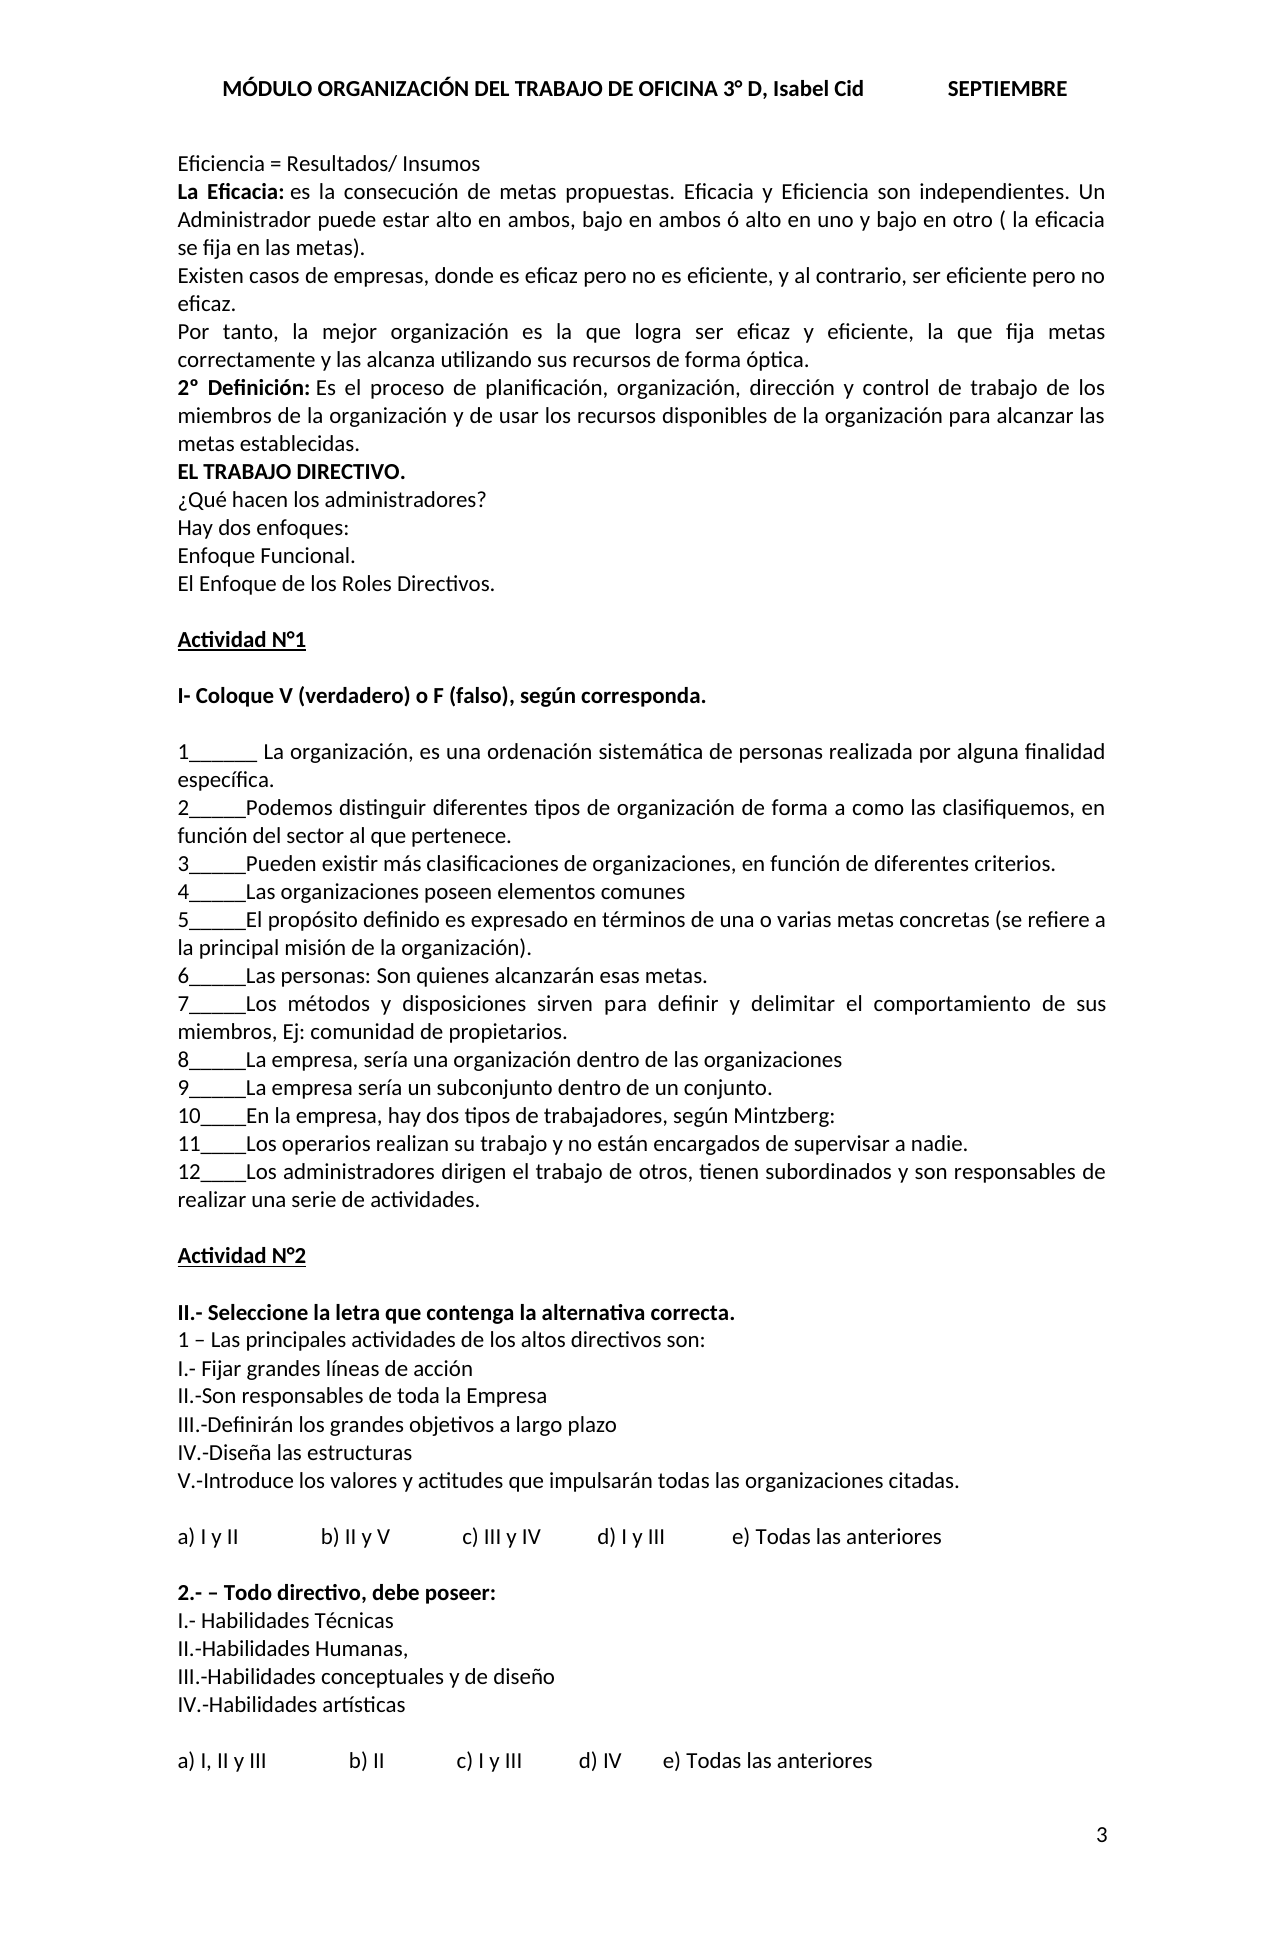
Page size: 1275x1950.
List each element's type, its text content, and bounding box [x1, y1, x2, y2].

text 2_____Podemos distinguir diferentes tipos de organización de forma a como las clasifiquemos, en función del sector al que pertenece. [177, 793, 1107, 849]
text 2º Definición: Es el proceso de planificación, organización, dirección y control de trabajo de los miembros de la organización y de usar los recursos disponibles de la organización para alcanzar las metas establecidas. [177, 373, 1107, 457]
text ¿Qué hacen los administradores? [177, 485, 1107, 513]
text 2.- – Todo directivo, debe poseer: [177, 1578, 1107, 1606]
text 3_____Pueden existir más clasificaciones de organizaciones, en función de diferentes criterios. [177, 849, 1107, 877]
text La Eficacia: es la consecución de metas propuestas. Eficacia y Eficiencia son independientes. Un Administrador puede estar alto en ambos, bajo en ambos ó alto en uno y bajo en otro ( la eficacia se fija en las metas). [177, 177, 1107, 261]
text 11____Los operarios realizan su trabajo y no están encargados de supervisar a nadie. [177, 1129, 1107, 1157]
text I.- Fijar grandes líneas de acción [177, 1354, 1107, 1382]
text Actividad N°1 [177, 625, 1107, 653]
text 1______ La organización, es una ordenación sistemática de personas realizada por alguna finalidad específica. [177, 737, 1107, 793]
text 12____Los administradores dirigen el trabajo de otros, tienen subordinados y son responsables de realizar una serie de actividades. [177, 1157, 1107, 1213]
text 4_____Las organizaciones poseen elementos comunes [177, 877, 1107, 905]
text a) I, II y III b) II c) I y III d) IV e) Todas las anteriores [177, 1746, 1107, 1774]
text IV.-Diseña las estructuras [177, 1438, 1107, 1466]
text II.-Habilidades Humanas, [177, 1634, 1107, 1662]
text 9_____La empresa sería un subconjunto dentro de un conjunto. [177, 1073, 1107, 1101]
text Existen casos de empresas, donde es eficaz pero no es eficiente, y al contrario, ser eficiente pero no eficaz. [177, 261, 1107, 317]
text V.-Introduce los valores y actitudes que impulsarán todas las organizaciones citadas. [177, 1466, 1107, 1494]
text Por tanto, la mejor organización es la que logra ser eficaz y eficiente, la que fija metas correctamente y las alcanza utilizando sus recursos de forma óptica. [177, 317, 1107, 373]
text 1 – Las principales actividades de los altos directivos son: [177, 1326, 1107, 1354]
text IV.-Habilidades artísticas [177, 1690, 1107, 1718]
text EL TRABAJO DIRECTIVO. [177, 457, 1107, 485]
text Eficiencia = Resultados/ Insumos [177, 149, 1107, 177]
text 8_____La empresa, sería una organización dentro de las organizaciones [177, 1045, 1107, 1073]
text El Enfoque de los Roles Directivos. [177, 569, 1107, 597]
text II.- Seleccione la letra que contenga la alternativa correcta. [177, 1298, 1107, 1326]
text Actividad N°2 [177, 1242, 1107, 1269]
text 6_____Las personas: Son quienes alcanzarán esas metas. [177, 961, 1107, 989]
text Enfoque Funcional. [177, 541, 1107, 569]
text 7_____Los métodos y disposiciones sirven para definir y delimitar el comportamiento de sus miembros, Ej: comunidad de propietarios. [177, 989, 1107, 1045]
text I.- Habilidades Técnicas [177, 1606, 1107, 1634]
text a) I y II b) II y V c) III y IV d) I y III e) Todas las anteriores [177, 1522, 1107, 1550]
text 10____En la empresa, hay dos tipos de trabajadores, según Mintzberg: [177, 1101, 1107, 1129]
text 5_____El propósito definido es expresado en términos de una o varias metas concretas (se refiere a la principal misión de la organización). [177, 905, 1107, 961]
text III.-Habilidades conceptuales y de diseño [177, 1662, 1107, 1690]
text II.-Son responsables de toda la Empresa [177, 1382, 1107, 1410]
text I- Coloque V (verdadero) o F (falso), según corresponda. [177, 681, 1107, 709]
text Hay dos enfoques: [177, 513, 1107, 541]
text III.-Definirán los grandes objetivos a largo plazo [177, 1410, 1107, 1438]
